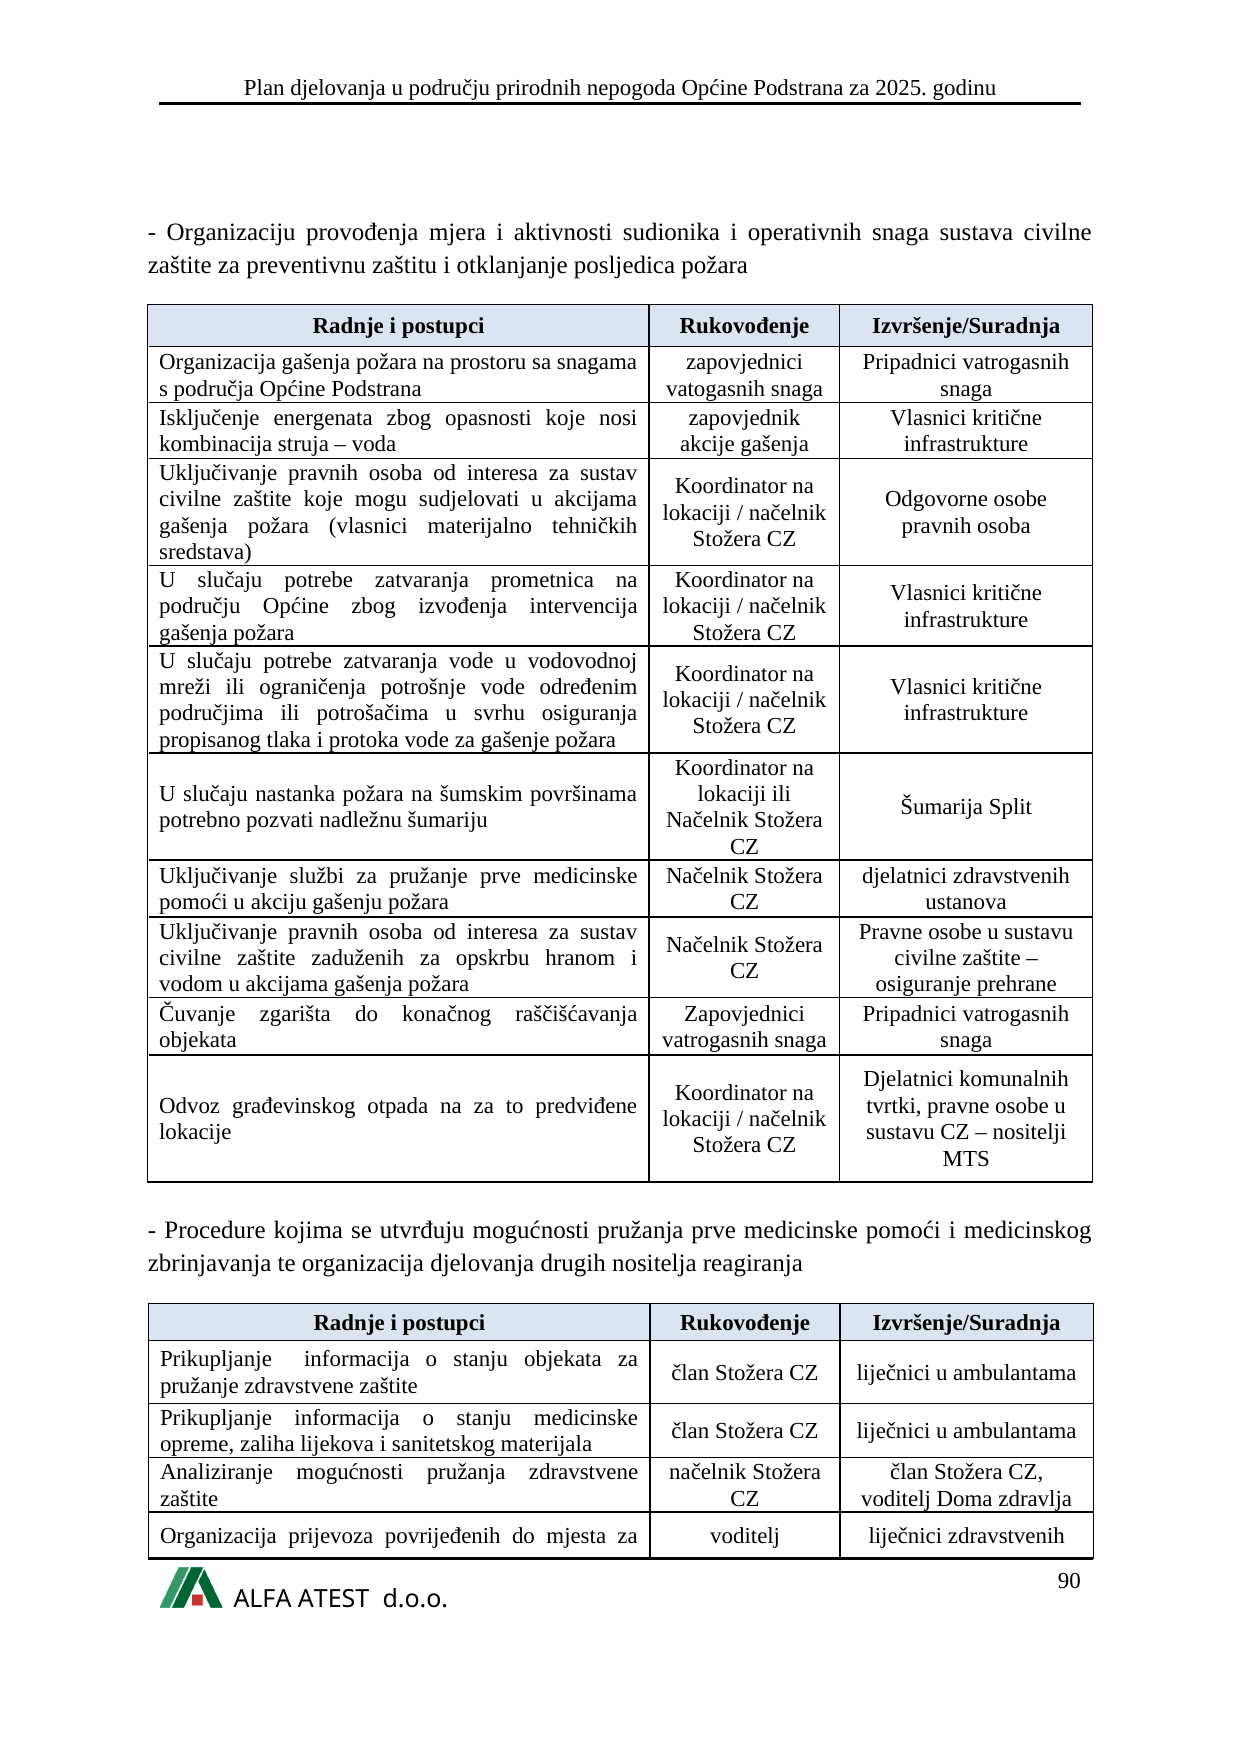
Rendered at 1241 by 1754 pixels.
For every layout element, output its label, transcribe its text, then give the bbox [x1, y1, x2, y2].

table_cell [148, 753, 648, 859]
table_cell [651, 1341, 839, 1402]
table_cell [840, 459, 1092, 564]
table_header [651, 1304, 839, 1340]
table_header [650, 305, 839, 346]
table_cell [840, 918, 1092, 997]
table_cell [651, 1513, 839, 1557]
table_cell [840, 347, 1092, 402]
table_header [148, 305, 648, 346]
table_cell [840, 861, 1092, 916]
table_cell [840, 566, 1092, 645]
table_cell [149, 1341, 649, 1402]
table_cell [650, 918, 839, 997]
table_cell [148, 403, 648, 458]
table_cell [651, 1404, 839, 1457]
text - Procedure kojima se utvrđuju mogućnosti pružanja prve medicinske pomoći i medicinskog zbrinjavanja te organizacija djelovanja drugih nositelja reagiranja [148, 1216, 1092, 1277]
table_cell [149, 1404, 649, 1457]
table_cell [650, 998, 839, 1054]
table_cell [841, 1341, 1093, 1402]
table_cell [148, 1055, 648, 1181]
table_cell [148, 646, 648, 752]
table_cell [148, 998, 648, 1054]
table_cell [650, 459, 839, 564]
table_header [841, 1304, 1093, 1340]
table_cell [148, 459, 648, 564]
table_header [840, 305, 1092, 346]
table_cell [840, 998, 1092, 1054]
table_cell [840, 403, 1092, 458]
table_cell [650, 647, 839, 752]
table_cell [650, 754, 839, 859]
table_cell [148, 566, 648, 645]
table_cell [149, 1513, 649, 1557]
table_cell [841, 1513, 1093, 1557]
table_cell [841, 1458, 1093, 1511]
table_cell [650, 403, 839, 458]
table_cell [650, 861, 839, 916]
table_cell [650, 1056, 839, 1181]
text - Organizaciju provođenja mjera i aktivnosti sudionika i operativnih snaga sustava civilne zaštite za preventivnu zaštitu i otklanjanje posljedica požara [148, 217, 1092, 278]
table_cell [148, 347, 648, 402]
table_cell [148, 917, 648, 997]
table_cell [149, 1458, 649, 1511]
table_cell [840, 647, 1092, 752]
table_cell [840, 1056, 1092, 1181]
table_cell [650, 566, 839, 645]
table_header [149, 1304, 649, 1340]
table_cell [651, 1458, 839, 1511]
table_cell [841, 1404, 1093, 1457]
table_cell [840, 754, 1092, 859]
picture [159, 1567, 223, 1608]
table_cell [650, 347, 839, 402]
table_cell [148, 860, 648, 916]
